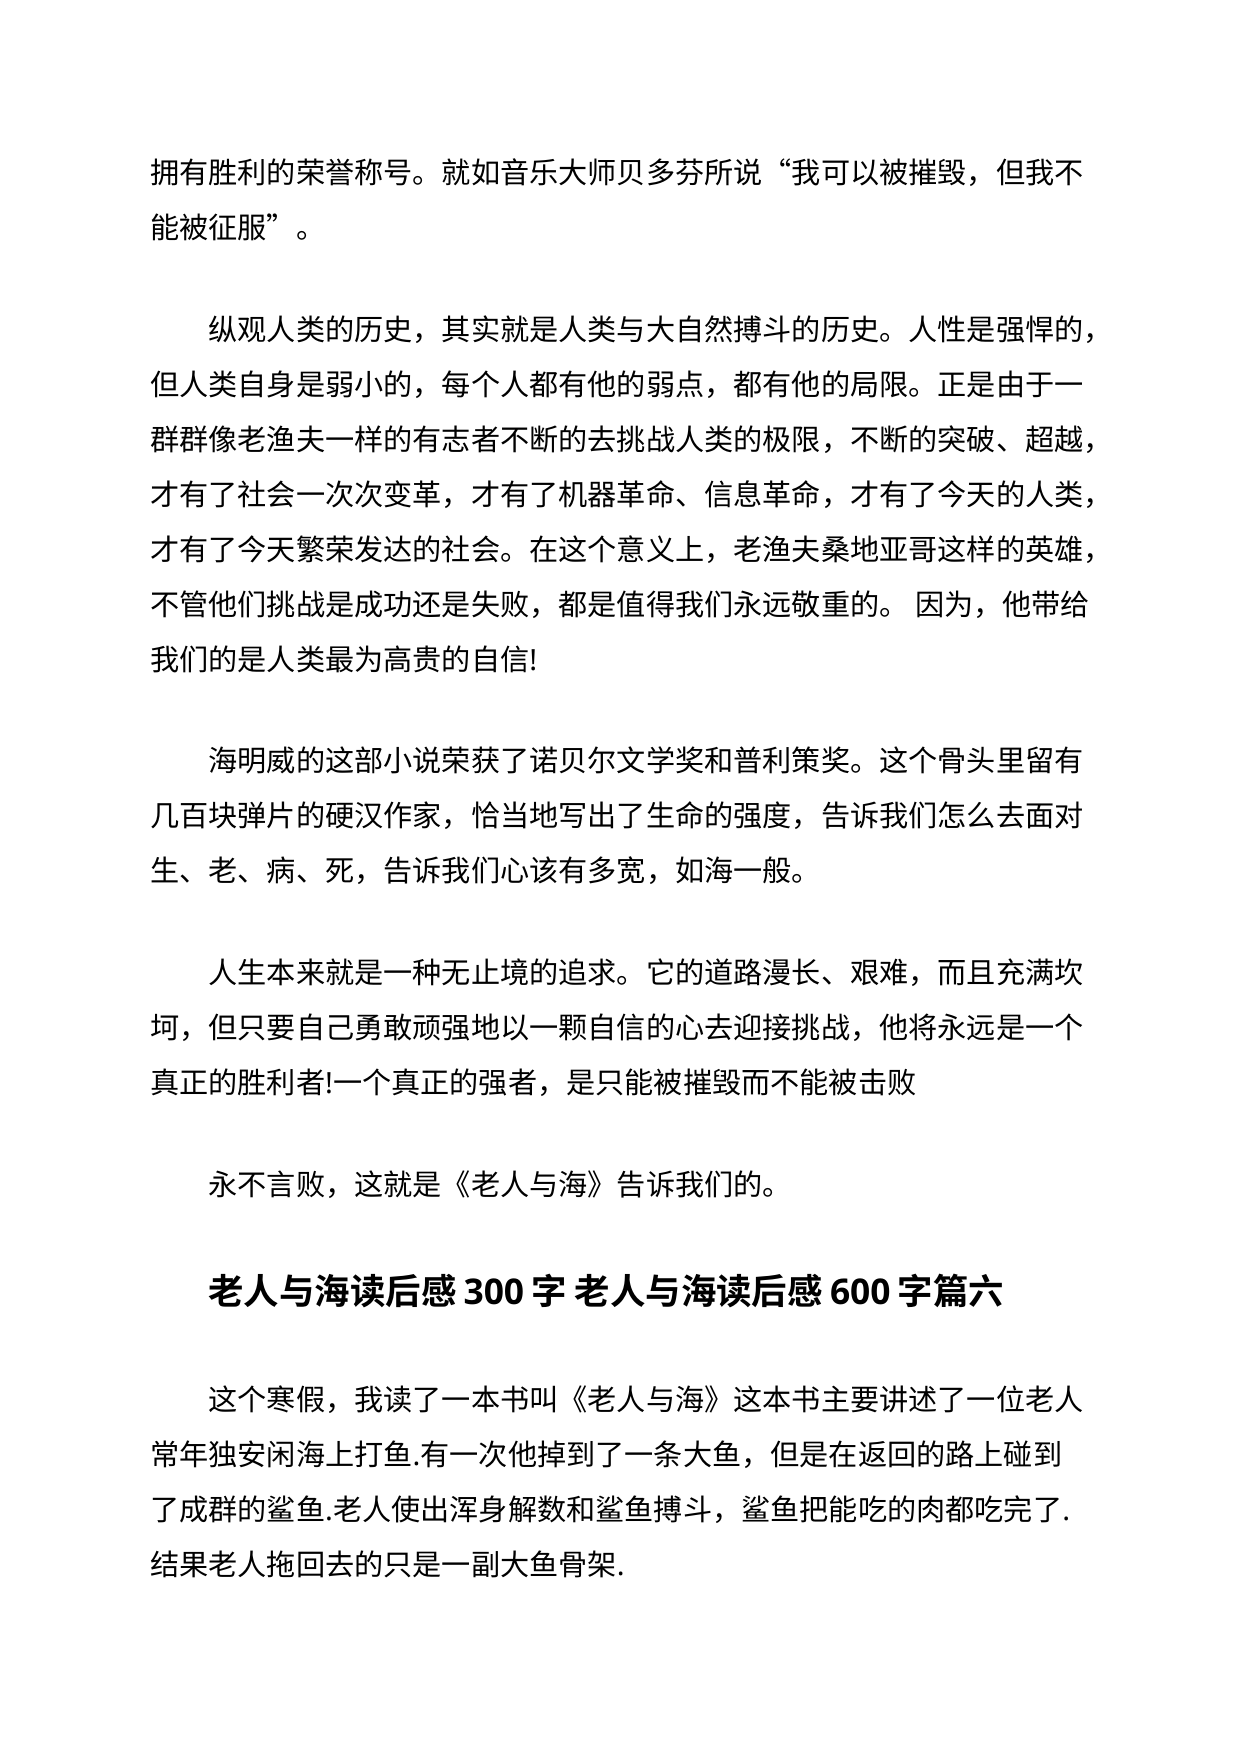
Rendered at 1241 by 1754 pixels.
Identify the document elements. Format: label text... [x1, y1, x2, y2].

text 海明威的这部小说荣获了诺贝尔文学奖和普利策奖。这个骨头里留有几百块弹片的硬汉作家，恰当地写出了生命的强度，告诉我们怎么去面对生、老、病、死，告诉我们心该有多宽，如海一般。 [150, 738, 1090, 890]
text 永不言败，这就是《老人与海》告诉我们的。 [150, 1161, 1090, 1204]
text 人生本来就是一种无止境的追求。它的道路漫长、艰难，而且充满坎坷，但只要自己勇敢顽强地以一颗自信的心去迎接挑战，他将永远是一个真正的胜利者!一个真正的强者，是只能被摧毁而不能被击败 [150, 949, 1090, 1102]
text 纵观人类的历史，其实就是人类与大自然搏斗的历史。人性是强悍的，但人类自身是弱小的，每个人都有他的弱点，都有他的局限。正是由于一群群像老渔夫一样的有志者不断的去挑战人类的极限，不断的突破、超越，才有了社会一次次变革，才有了机器革命、信息革命，才有了今天的人类，才有了今天繁荣发达的社会。在这个意义上，老渔夫桑地亚哥这样的英雄，不管他们挑战是成功还是失败，都是值得我们永远敬重的。 因为，他带给我们的是人类最为高贵的自信! [150, 307, 1090, 678]
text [150, 150, 1090, 247]
text 这个寒假，我读了一本书叫《老人与海》这本书主要讲述了一位老人常年独安闲海上打鱼.有一次他掉到了一条大鱼，但是在返回的路上碰到了成群的鲨鱼.老人使出浑身解数和鲨鱼搏斗，鲨鱼把能吃的肉都吃完了.结果老人拖回去的只是一副大鱼骨架. [150, 1377, 1090, 1584]
text 老人与海读后感300字 老人与海读后感600字篇六 [150, 1263, 1090, 1314]
